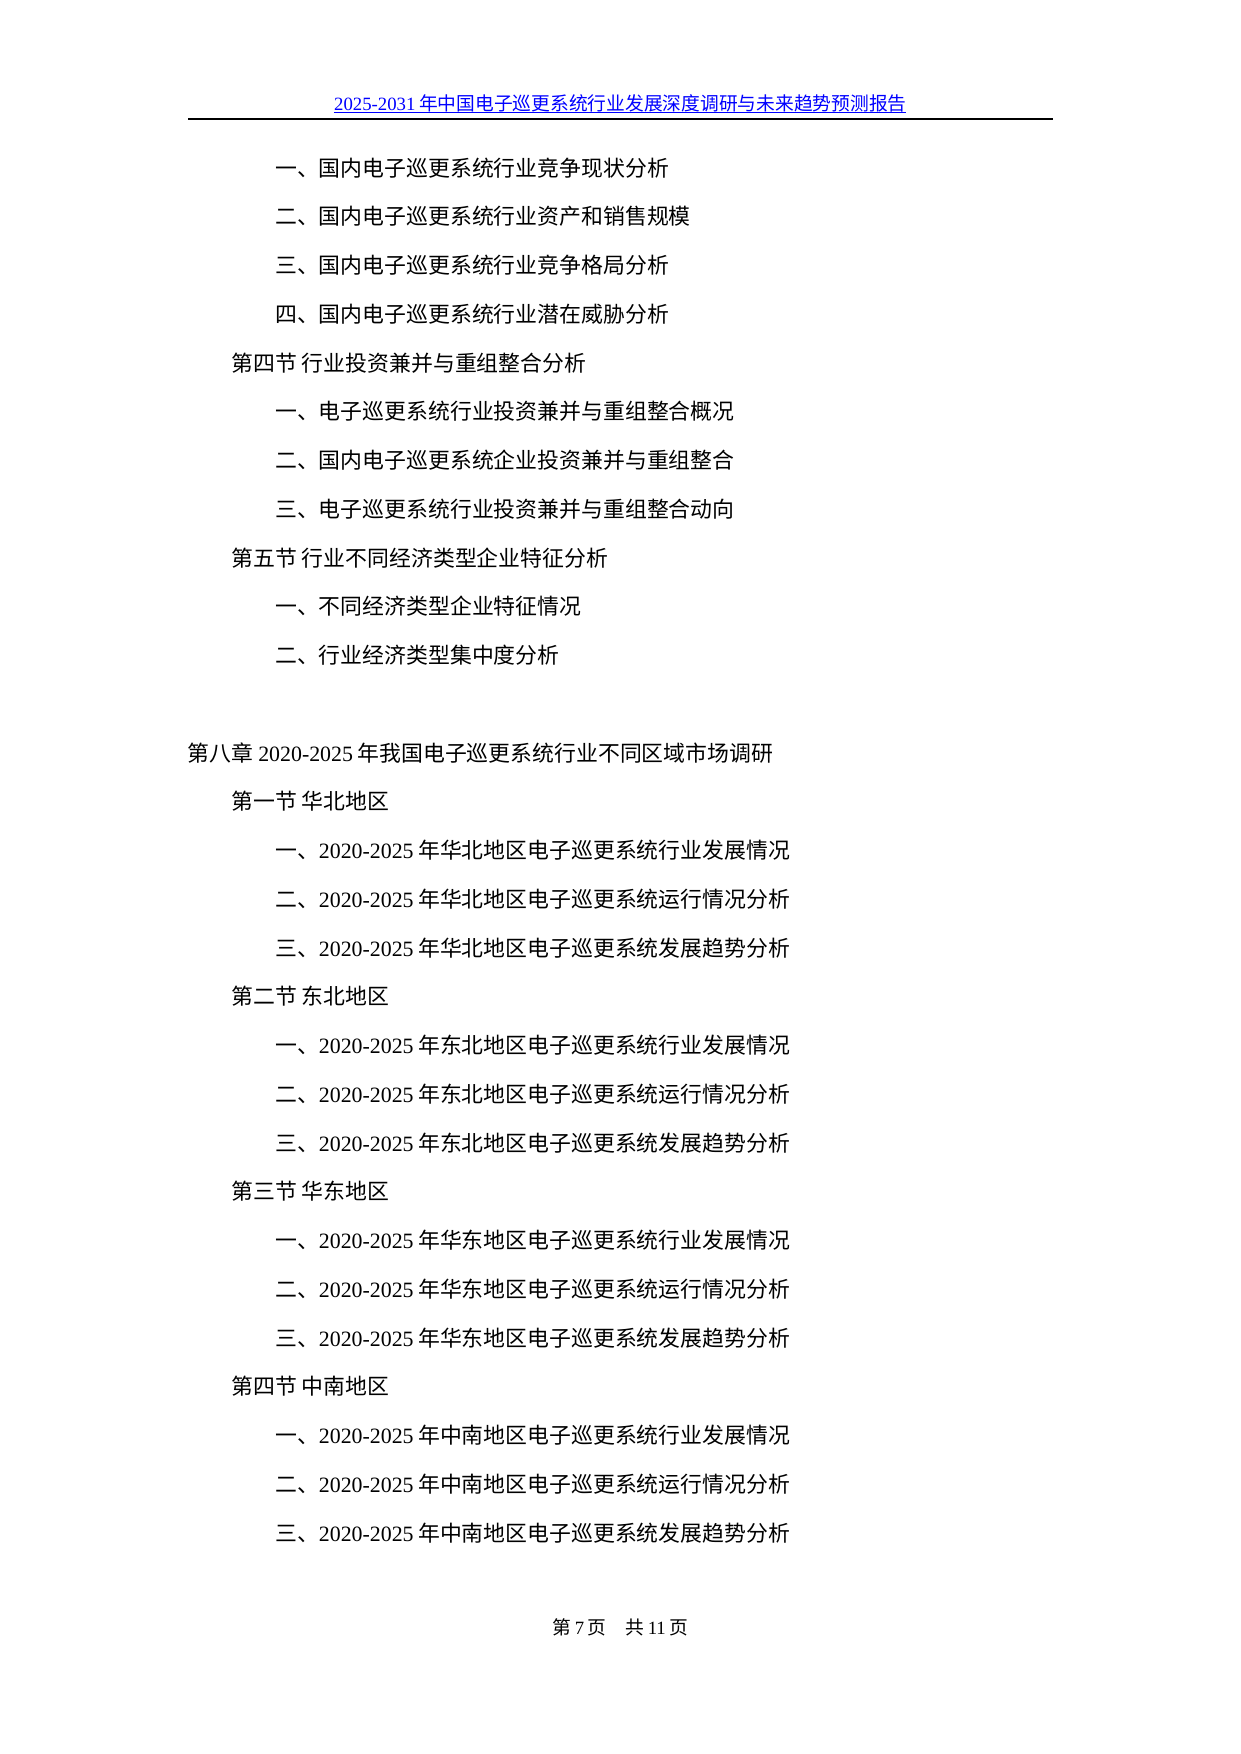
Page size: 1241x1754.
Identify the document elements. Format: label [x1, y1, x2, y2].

text [187, 150, 1053, 1548]
